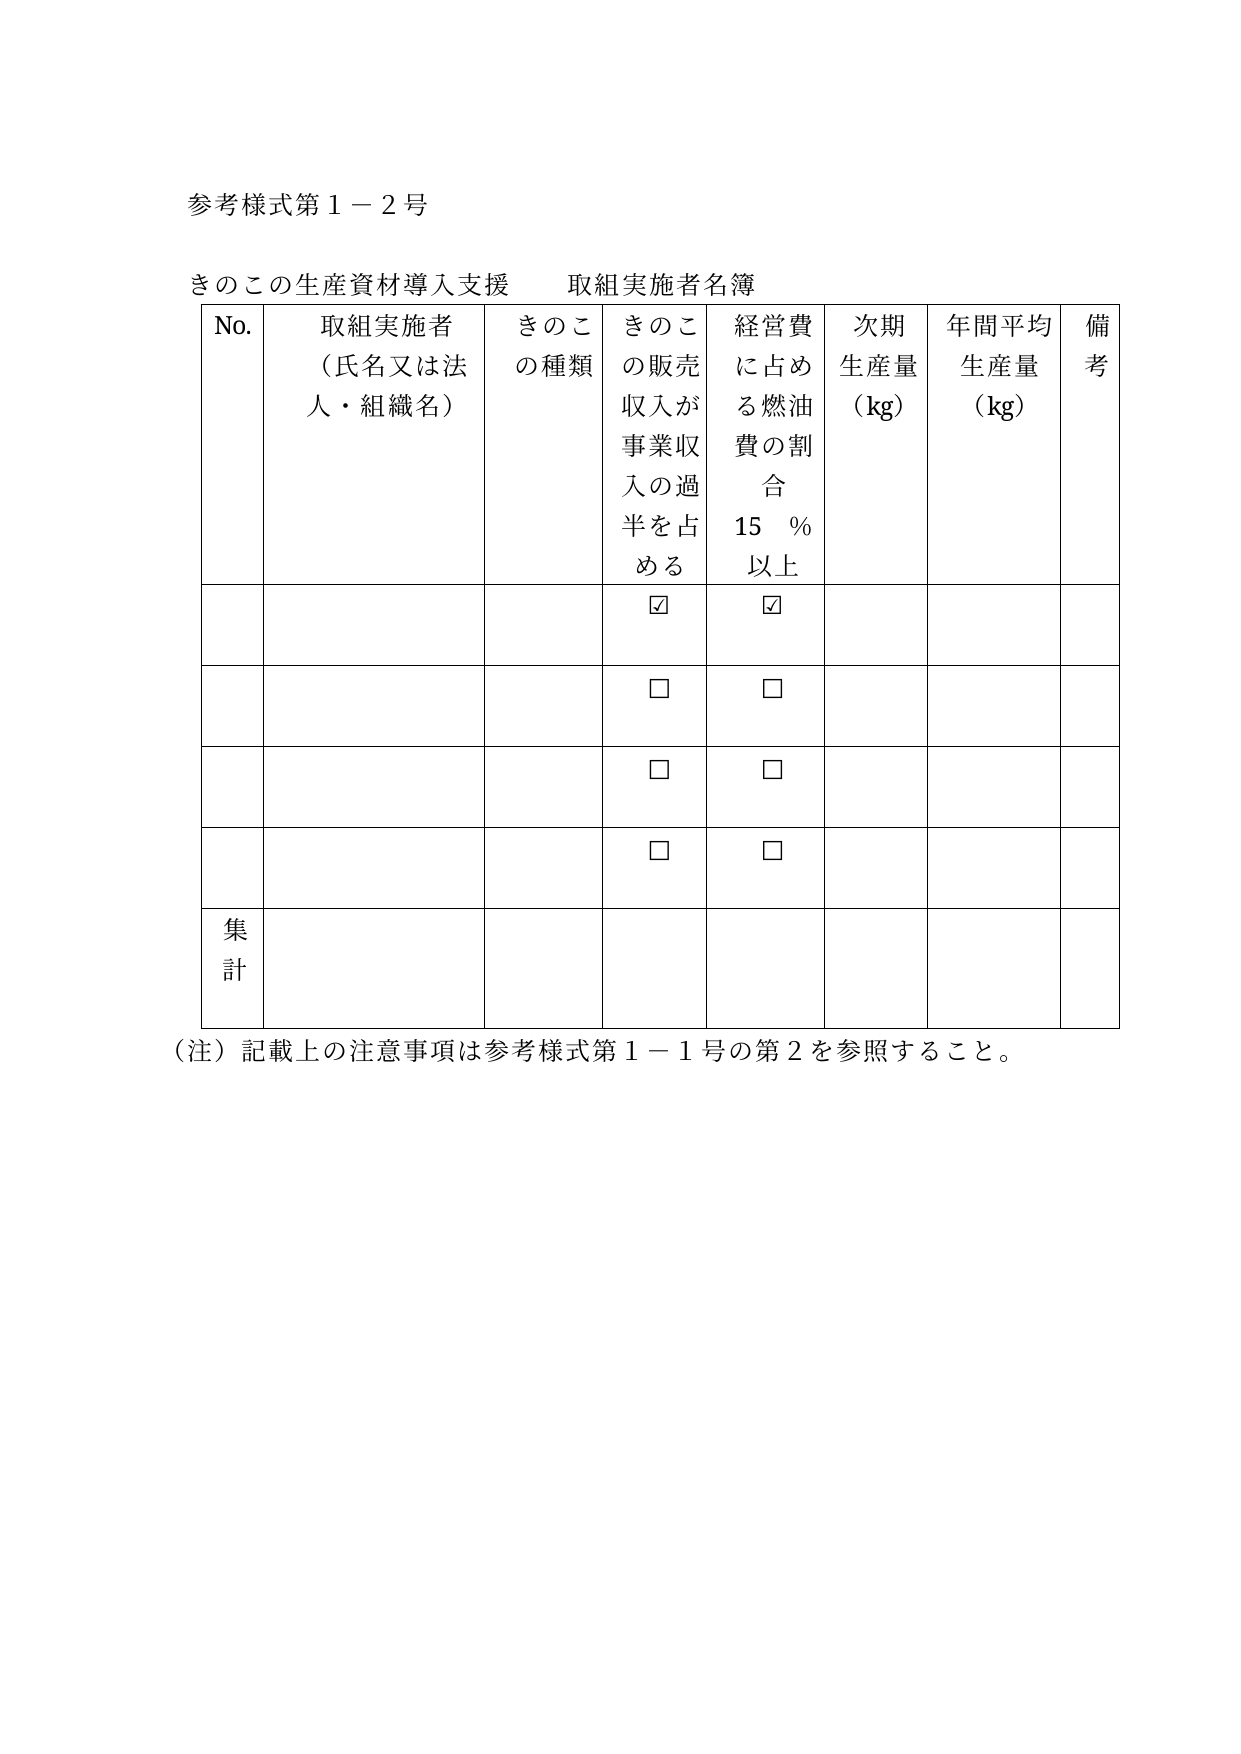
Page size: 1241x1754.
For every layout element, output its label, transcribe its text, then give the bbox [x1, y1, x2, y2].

table_cell [485, 828, 602, 907]
table_cell □ [707, 747, 824, 827]
table_cell [825, 666, 927, 746]
table_header 年間平均 生産量（kg） [928, 305, 1060, 584]
table_cell [928, 747, 1060, 827]
table_cell [202, 747, 263, 827]
table_cell □ [603, 828, 706, 907]
table_cell [485, 747, 602, 827]
table_cell [928, 828, 1060, 907]
table_cell □ [707, 828, 824, 907]
table_cell [928, 666, 1060, 746]
table_cell [603, 909, 706, 1028]
table_cell [264, 585, 484, 665]
table_cell [202, 585, 263, 665]
table_cell [928, 585, 1060, 665]
table_cell [928, 909, 1060, 1028]
table_cell [825, 909, 927, 1028]
table_cell [825, 585, 927, 665]
table_cell □ [707, 666, 824, 746]
table_cell ☑ [707, 585, 824, 665]
table_cell [264, 828, 484, 907]
text （注）記載上の注意事項は参考様式第１－１号の第２を参照すること。 [160, 1029, 1007, 1069]
table_cell [1061, 666, 1119, 746]
table_header きのこの種類 [485, 305, 602, 584]
table_cell [1061, 585, 1119, 665]
table_cell [825, 747, 927, 827]
table_header きのこの販売収入が事業収入の過半を占める [603, 305, 706, 584]
table_cell [264, 909, 484, 1028]
table_cell [485, 666, 602, 746]
table_header 次期 生産量 （kg） [825, 305, 927, 584]
text 参考様式第１－２号 [184, 183, 1007, 223]
table_cell □ [603, 666, 706, 746]
table_cell ☑ [603, 585, 706, 665]
table_cell [485, 909, 602, 1028]
table_cell [1061, 909, 1119, 1028]
table_cell [707, 909, 824, 1028]
table_header 取組実施者 （氏名又は法人・組織名） [264, 305, 484, 584]
table_cell [1061, 828, 1119, 907]
table_header No. [202, 305, 263, 584]
table_cell [202, 828, 263, 907]
table_header 備考 [1061, 305, 1119, 584]
text きのこの生産資材導入支援 取組実施者名簿 [184, 264, 1007, 304]
table_cell [485, 585, 602, 665]
table_cell 集計 [202, 909, 263, 1028]
table_cell [1061, 747, 1119, 827]
table_cell [264, 666, 484, 746]
table_header 経営費に占める燃油費の割合15％以上 [707, 305, 824, 584]
table_cell [264, 747, 484, 827]
table_cell [825, 828, 927, 907]
table_cell □ [603, 747, 706, 827]
table_cell [202, 666, 263, 746]
